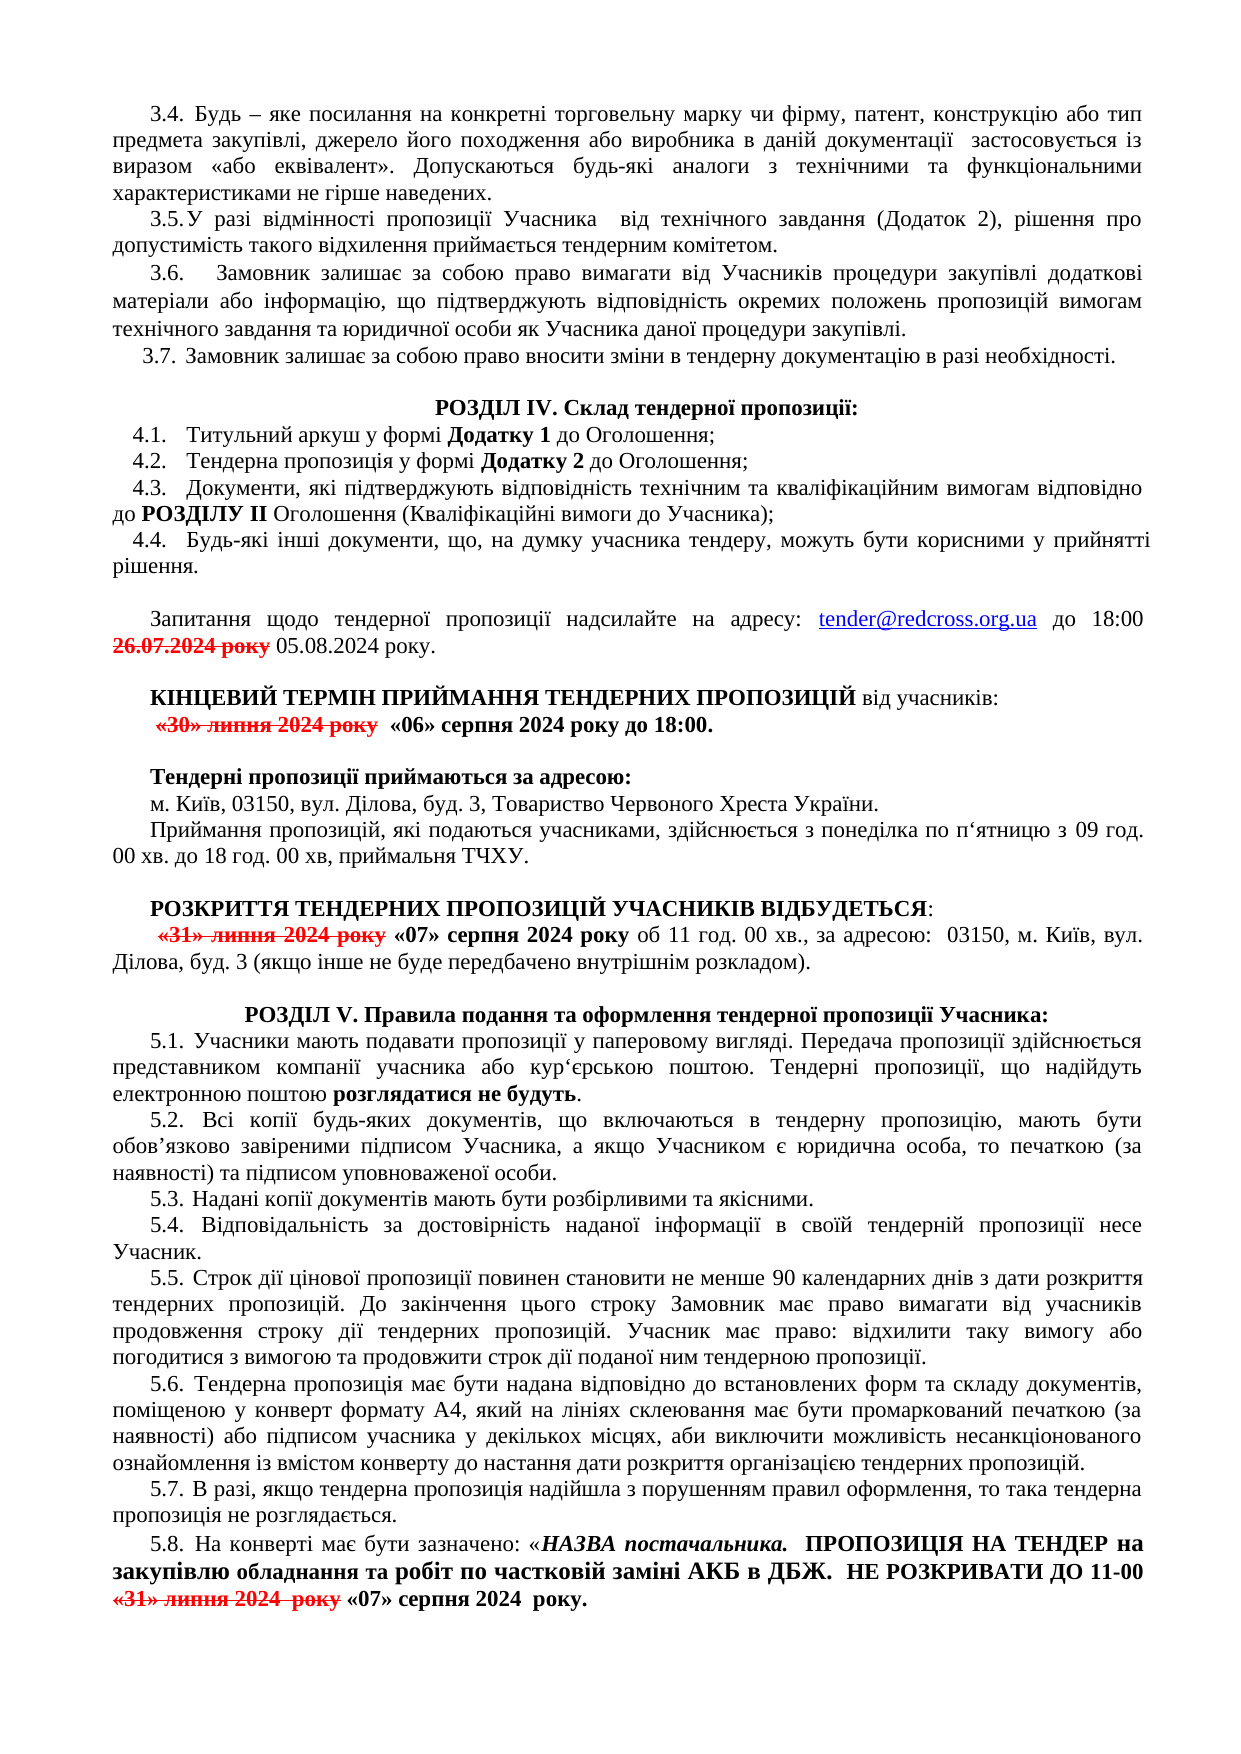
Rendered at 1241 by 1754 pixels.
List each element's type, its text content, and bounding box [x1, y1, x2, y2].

text Приймання пропозицій, які подаються учасниками, здійснюється з понеділка по п‘ятницю з 09 год. 00 хв. до 18 год. 00 хв, приймальня ТЧХУ. [112, 816, 1144, 869]
text РОЗДІЛ V. Правила подання та оформлення тендерної пропозиції Учасника: [112, 1001, 1144, 1027]
text «30» липня 2024 року «06» серпня 2024 року до 18:00. [112, 711, 1146, 737]
list Будь-які інші документи, що, на думку учасника тендеру, можуть бути корисними у прийнятті рішення. [112, 526, 1153, 579]
list Надані копії документів мають бути розбірливими та якісними. [112, 1185, 1144, 1211]
list Замовник залишає за собою право вимагати від Учасників процедури закупівлі додаткові матеріали або інформацію, що підтверджують відповідність окремих положень пропозицій вимогам технічного завдання та юридичної особи як Учасника даної процедури закупівлі. [112, 258, 1144, 342]
text Тендерні пропозиції приймаються за адресою: [112, 763, 1144, 790]
list Тендерна пропозиція у формі Додатку 2 до Оголошення; [112, 447, 1144, 473]
list Будь – яке посилання на конкретні торговельну марку чи фірму, патент, конструкцію або тип предмета закупівлі, джерело його походження або виробника в даній документації застосовується із виразом «або еквівалент». Допускаються будь-які аналоги з технічними та функціональними характеристиками не гірше наведених. [112, 99, 1144, 205]
list Строк дії цінової пропозиції повинен становити не менше 90 календарних днів з дати розкриття тендерних пропозицій. До закінчення цього строку Замовник має право вимагати від учасників продовження строку дії тендерних пропозицій. Учасник має право: відхилити таку вимогу або погодитися з вимогою та продовжити строк дії поданої ним тендерною пропозиції. [112, 1264, 1144, 1369]
text РОЗДІЛ IV. Склад тендерної пропозиції: [112, 394, 1144, 421]
list В разі, якщо тендерна пропозиція надійшла з порушенням правил оформлення, то така тендерна пропозиція не розглядається. [112, 1475, 1144, 1528]
text РОЗКРИТТЯ ТЕНДЕРНИХ ПРОПОЗИЦІЙ УЧАСНИКІВ ВІДБУДЕТЬСЯ: [112, 895, 1144, 922]
list Всі копії будь-яких документів, що включаються в тендерну пропозицію, мають бути обов’язково завіреними підписом Учасника, а якщо Учасником є юридична особа, то печаткою (за наявності) та підписом уповноваженої особи. [112, 1106, 1144, 1185]
list Тендерна пропозиція має бути надана відповідно до встановлених форм та складу документів, поміщеною у конверт формату А4, який на лініях склеювання має бути промаркований печаткою (за наявності) або підписом учасника у декількох місцях, аби виключити можливість несанкціонованого ознайомлення із вмістом конверту до настання дати розкриття організацією тендерних пропозицій. [112, 1369, 1144, 1475]
text м. Київ, 03150, вул. Ділова, буд. 3, Товариство Червоного Хреста України. [112, 790, 1144, 816]
list У разі відмінності пропозиції Учасника від технічного завдання (Додаток 2), рішення про допустимість такого відхилення приймається тендерним комітетом. [112, 205, 1144, 258]
list Документи, які підтверджують відповідність технічним та кваліфікаційним вимогам відповідно до РОЗДІЛУ II Оголошення (Кваліфікаційні вимоги до Учасника); [112, 473, 1144, 526]
list На конверті має бути зазначено: «НАЗВА постачальника. ПРОПОЗИЦІЯ НА ТЕНДЕР на закупівлю обладнання та робіт по частковій заміні АКБ в ДБЖ. НЕ РОЗКРИВАТИ ДО 11-00 «31» липня 2024 року «07» серпня 2024 року. [112, 1528, 1144, 1612]
list Відповідальність за достовірність наданої інформації в своїй тендерній пропозиції несе Учасник. [112, 1211, 1144, 1264]
text КІНЦЕВИЙ ТЕРМІН ПРИЙМАННЯ ТЕНДЕРНИХ ПРОПОЗИЦІЙ від учасників: [112, 684, 1144, 711]
text Запитання щодо тендерної пропозиції надсилайте на адресу: tender@redcross.org.ua до 18:00 26.07.2024 року 05.08.2024 року. [112, 605, 1144, 658]
text «31» липня 2024 року «07» серпня 2024 року об 11 год. 00 хв., за адресою: 03150, м. Київ, вул. Ділова, буд. 3 (якщо інше не буде передбачено внутрішнім розкладом). [112, 922, 1144, 974]
list Титульний аркуш у формі Додатку 1 до Оголошення; [112, 421, 1144, 447]
list Замовник залишає за собою право вносити зміни в тендерну документацію в разі необхідності. [142, 342, 1144, 368]
list Учасники мають подавати пропозиції у паперовому вигляді. Передача пропозиції здійснюється представником компанії учасника або кур‘єрською поштою. Тендерні пропозиції, що надійдуть електронною поштою розглядатися не будуть. [112, 1027, 1144, 1106]
